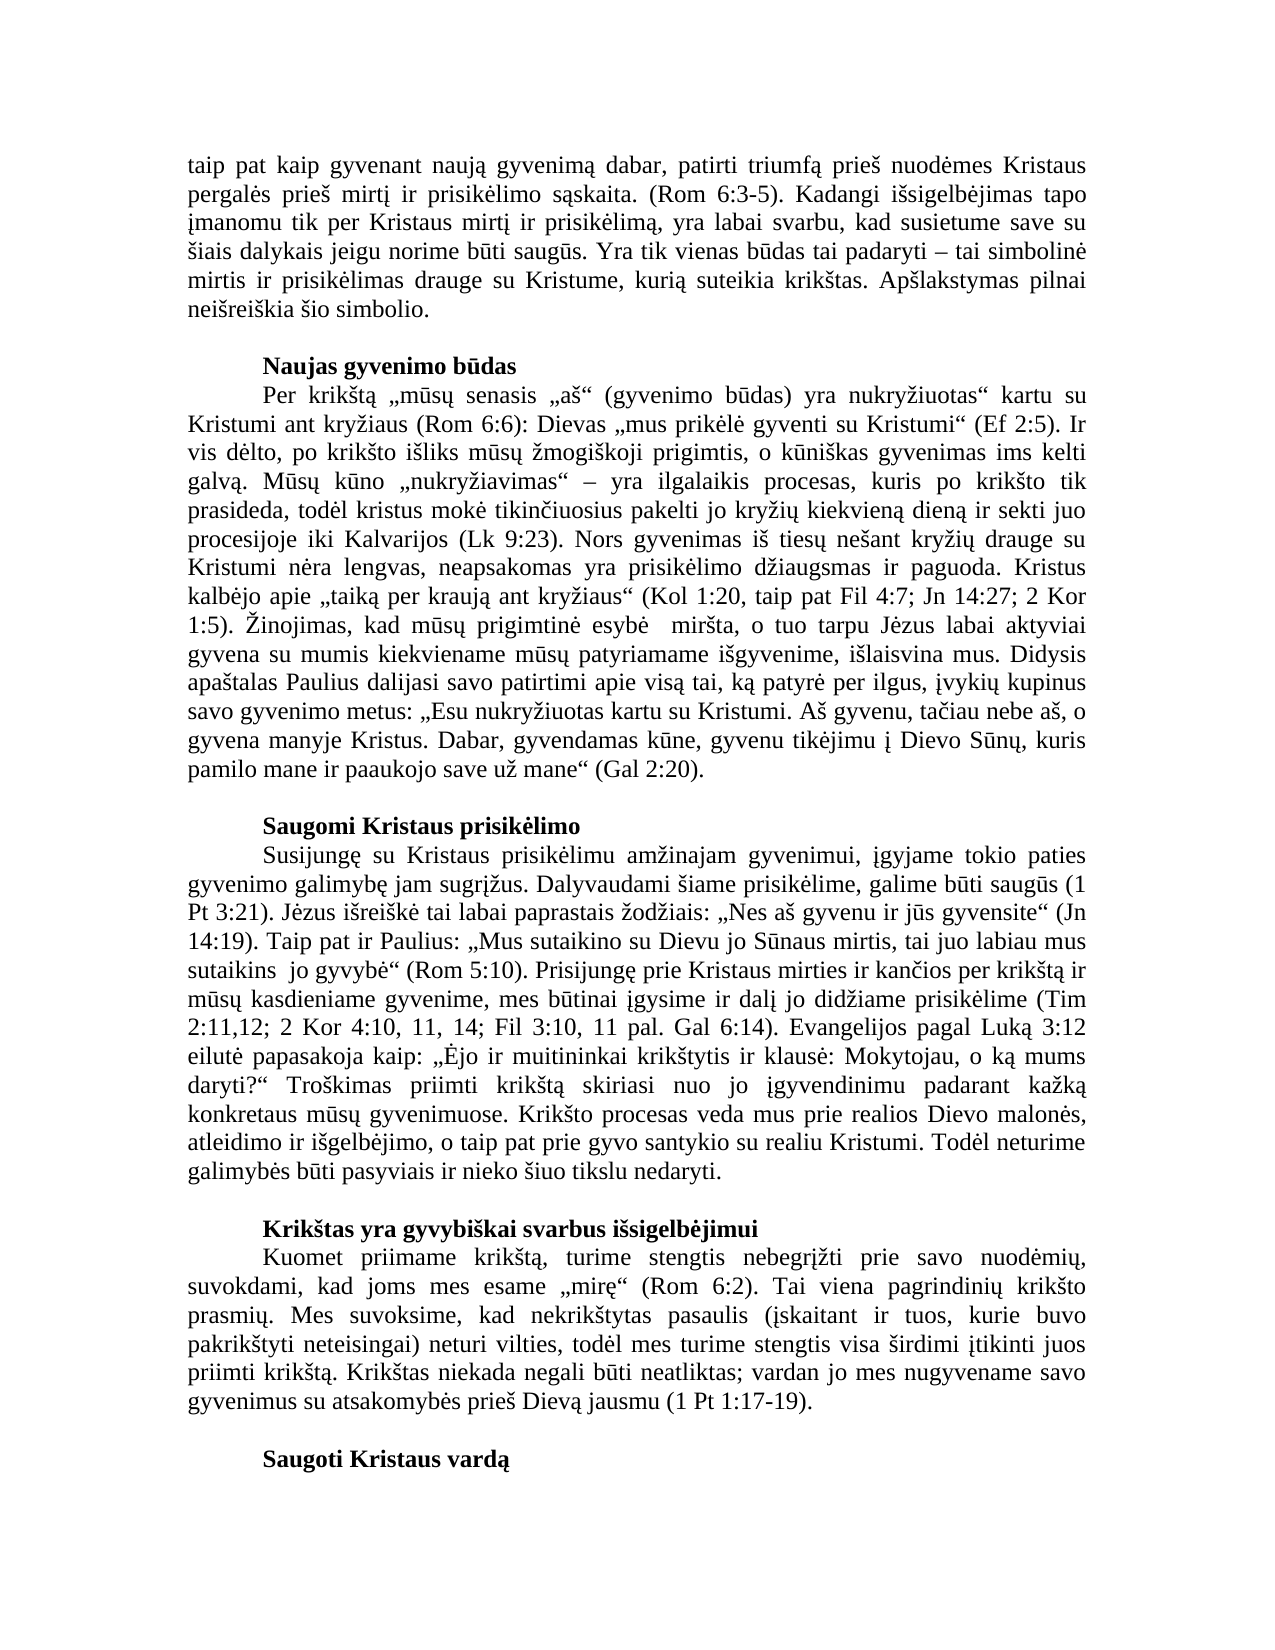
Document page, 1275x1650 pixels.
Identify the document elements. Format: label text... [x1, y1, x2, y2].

text Saugoti Kristaus vardą [187, 1444, 1087, 1472]
text Krikštas yra gyvybiškai svarbus išsigelbėjimui [187, 1214, 1087, 1242]
text Susijungę su Kristaus prisikėlimu amžinajam gyvenimui, įgyjame tokio paties gyvenimo galimybę jam sugrįžus. Dalyvaudami šiame prisikėlime, galime būti saugūs (1 Pt 3:21). Jėzus išreiškė tai labai paprastais žodžiais: „Nes aš gyvenu ir jūs gyvensite“ (Jn 14:19). Taip pat ir Paulius: „Mus sutaikino su Dievu jo Sūnaus mirtis, tai juo labiau mus sutaikins jo gyvybė“ (Rom 5:10). Prisijungę prie Kristaus mirties ir kančios per krikštą ir mūsų kasdieniame gyvenime, mes būtinai įgysime ir dalį jo didžiame prisikėlime (Tim 2:11,12; 2 Kor 4:10, 11, 14; Fil 3:10, 11 pal. Gal 6:14). Evangelijos pagal Luką 3:12 eilutė papasakoja kaip: „Ėjo ir muitininkai krikštytis ir klausė: Mokytojau, o ką mums daryti?“ Troškimas priimti krikštą skiriasi nuo jo įgyvendinimu padarant kažką konkretaus mūsų gyvenimuose. Krikšto procesas veda mus prie realios Dievo malonės, atleidimo ir išgelbėjimo, o taip pat prie gyvo santykio su realiu Kristumi. Todėl neturime galimybės būti pasyviais ir nieko šiuo tikslu nedaryti. [187, 840, 1087, 1185]
text Naujas gyvenimo būdas [187, 351, 1087, 380]
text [187, 150, 1087, 322]
text Per krikštą „mūsų senasis „aš“ (gyvenimo būdas) yra nukryžiuotas“ kartu su Kristumi ant kryžiaus (Rom 6:6): Dievas „mus prikėlė gyventi su Kristumi“ (Ef 2:5). Ir vis dėlto, po krikšto išliks mūsų žmogiškoji prigimtis, o kūniškas gyvenimas ims kelti galvą. Mūsų kūno „nukryžiavimas“ – yra ilgalaikis procesas, kuris po krikšto tik prasideda, todėl kristus mokė tikinčiuosius pakelti jo kryžių kiekvieną dieną ir sekti juo procesijoje iki Kalvarijos (Lk 9:23). Nors gyvenimas iš tiesų nešant kryžių drauge su Kristumi nėra lengvas, neapsakomas yra prisikėlimo džiaugsmas ir paguoda. Kristus kalbėjo apie „taiką per kraują ant kryžiaus“ (Kol 1:20, taip pat Fil 4:7; Jn 14:27; 2 Kor 1:5). Žinojimas, kad mūsų prigimtinė esybė miršta, o tuo tarpu Jėzus labai aktyviai gyvena su mumis kiekviename mūsų patyriamame išgyvenime, išlaisvina mus. Didysis apaštalas Paulius dalijasi savo patirtimi apie visą tai, ką patyrė per ilgus, įvykių kupinus savo gyvenimo metus: „Esu nukryžiuotas kartu su Kristumi. Aš gyvenu, tačiau nebe aš, o gyvena manyje Kristus. Dabar, gyvendamas kūne, gyvenu tikėjimu į Dievo Sūnų, kuris pamilo mane ir paaukojo save už mane“ (Gal 2:20). [187, 380, 1087, 782]
text Kuomet priimame krikštą, turime stengtis nebegrįžti prie savo nuodėmių, suvokdami, kad joms mes esame „mirę“ (Rom 6:2). Tai viena pagrindinių krikšto prasmių. Mes suvoksime, kad nekrikštytas pasaulis (įskaitant ir tuos, kurie buvo pakrikštyti neteisingai) neturi vilties, todėl mes turime stengtis visa širdimi įtikinti juos priimti krikštą. Krikštas niekada negali būti neatliktas; vardan jo mes nugyvename savo gyvenimus su atsakomybės prieš Dievą jausmu (1 Pt 1:17-19). [187, 1242, 1087, 1415]
text Saugomi Kristaus prisikėlimo [187, 811, 1087, 840]
